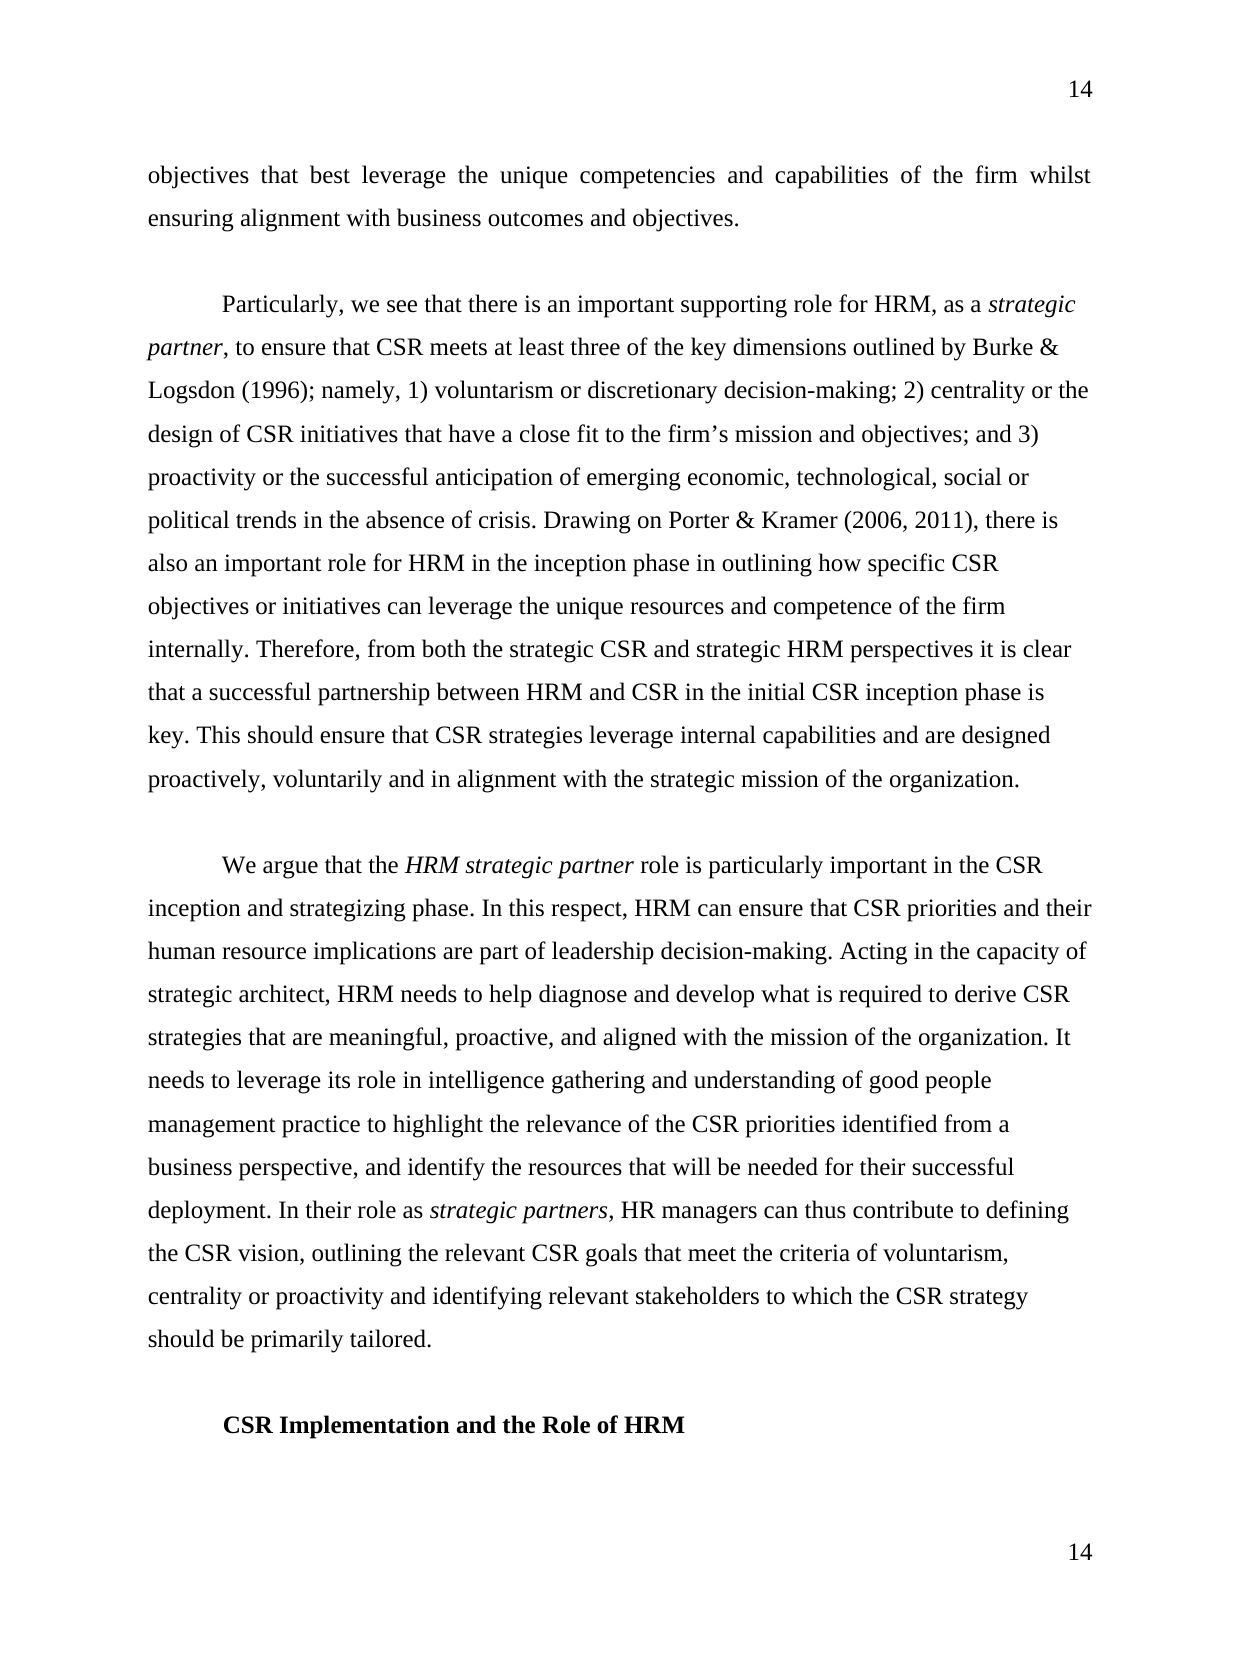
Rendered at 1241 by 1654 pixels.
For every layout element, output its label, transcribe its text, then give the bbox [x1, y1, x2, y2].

text We argue that the HRM strategic partner role is particularly important in the CSR inception and strategizing phase. In this respect, HRM can ensure that CSR priorities and their human resource implications are part of leadership decision-making. Acting in the capacity of strategic architect, HRM needs to help diagnose and develop what is required to derive CSR strategies that are meaningful, proactive, and aligned with the mission of the organization. It needs to leverage its role in intelligence gathering and understanding of good people management practice to highlight the relevance of the CSR priorities identified from a business perspective, and identify the resources that will be needed for their successful deployment. In their role as strategic partners, HR managers can thus contribute to defining the CSR vision, outlining the relevant CSR goals that meet the criteria of voluntarism, centrality or proactivity and identifying relevant stakeholders to which the CSR strategy should be primarily tailored. [148, 850, 1092, 1353]
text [148, 160, 1092, 232]
text Particularly, we see that there is an important supporting role for HRM, as a strategic partner, to ensure that CSR meets at least three of the key dimensions outlined by Burke & Logsdon (1996); namely, 1) voluntarism or discretionary decision-making; 2) centrality or the design of CSR initiatives that have a close fit to the firm’s mission and objectives; and 3) proactivity or the successful anticipation of emerging economic, technological, social or political trends in the absence of crisis. Drawing on Porter & Kramer (2006, 2011), there is also an important role for HRM in the inception phase in outlining how specific CSR objectives or initiatives can leverage the unique resources and competence of the firm internally. Therefore, from both the strategic CSR and strategic HRM perspectives it is clear that a successful partnership between HRM and CSR in the initial CSR inception phase is key. This should ensure that CSR strategies leverage internal capabilities and are designed proactively, voluntarily and in alignment with the strategic mission of the organization. [148, 289, 1092, 792]
text CSR Implementation and the Role of HRM [148, 1411, 1092, 1439]
